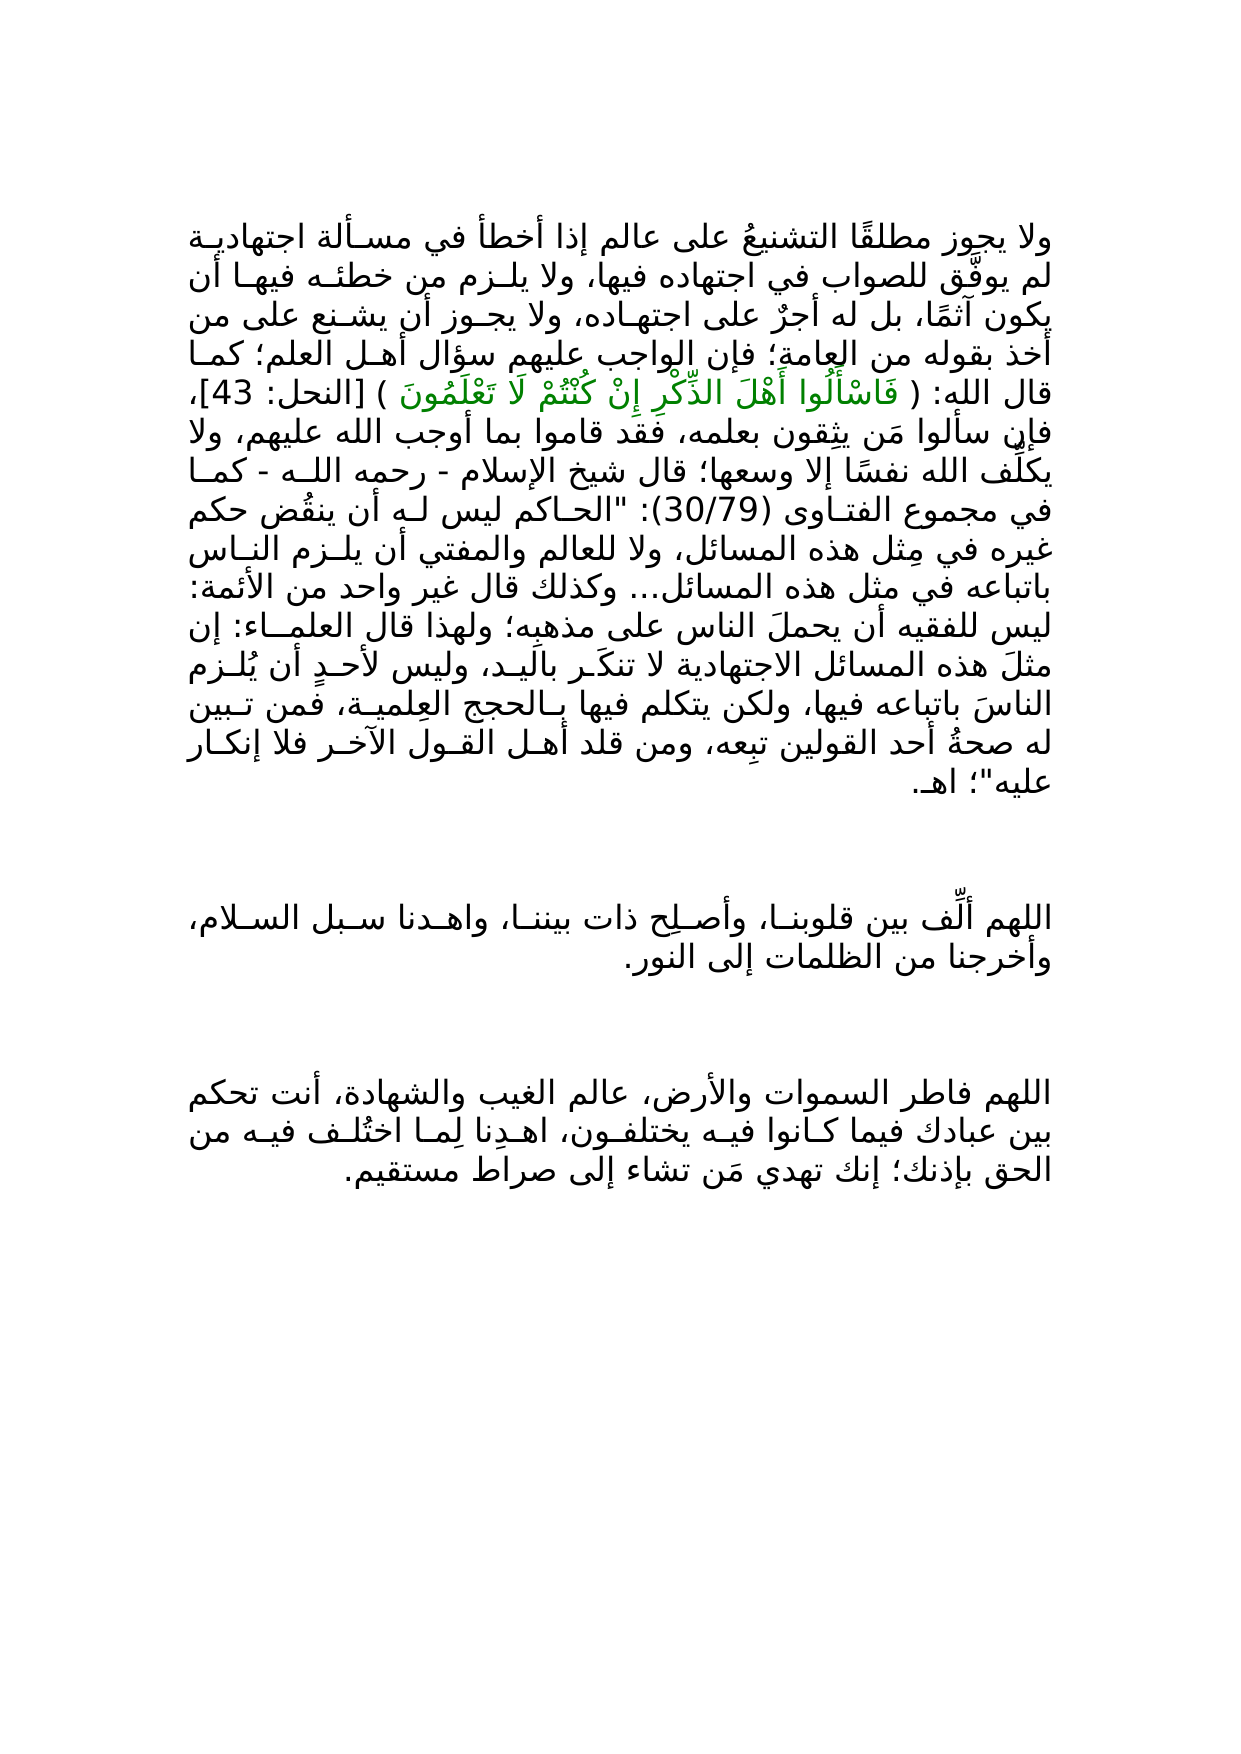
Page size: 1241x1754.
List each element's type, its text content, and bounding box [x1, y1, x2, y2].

text اللهم ألِّف بين قلوبنا، وأصلِح ذات بيننا، واهدنا سبل السلام، وأخرجنا من الظلمات إلى النور. [187, 898, 1053, 976]
text اللهم فاطر السموات والأرض، عالم الغيب والشهادة، أنت تحكم بين عبادك فيما كانوا فيه يختلفون، اهدِنا لِما اختُلف فيه من الحق بإذنك؛ إنك تهدي مَن تشاء إلى صراط مستقيم. [187, 1073, 1053, 1190]
text ولا يجوز مطلقًا التشنيعُ على عالم إذا أخطأ في مسألة اجتهادية لم يوفَّق للصواب في اجتهاده فيها، ولا يلزم من خطئه فيها أن يكون آثمًا، بل له أجرٌ على اجتهاده، ولا يجوز أن يشنع على من أخذ بقوله من العامة؛ فإن الواجب عليهم سؤال أهل العلم؛ كما قال الله: ﴿ فَاسْأَلُوا أَهْلَ الذِّكْرِ إِنْ كُنْتُمْ لَا تَعْلَمُونَ ﴾ [النحل: 43]، فإن سألوا مَن يثِقون بعلمه، فقد قاموا بما أوجب الله عليهم، ولا يكلِّف الله نفسًا إلا وسعها؛ قال شيخ الإسلام - رحمه الله - كما في مجموع الفتاوى (30/79): "الحاكم ليس له أن ينقُض حكم غيره في مِثل هذه المسائل، ولا للعالم والمفتي أن يلزم الناس باتباعه في مثل هذه المسائل... وكذلك قال غير واحد من الأئمة: ليس للفقيه أن يحملَ الناس على مذهبِه؛ ولهذا قال العلماء: إن مثلَ هذه المسائل الاجتهادية لا تنكَر باليد، وليس لأحدٍ أن يُلزم الناسَ باتباعه فيها، ولكن يتكلم فيها بالحجج العِلمية، فمن تبين له صحةُ أحد القولين تبِعه، ومن قلد أهل القول الآخر فلا إنكار عليه"؛ اهـ. [187, 218, 1053, 801]
